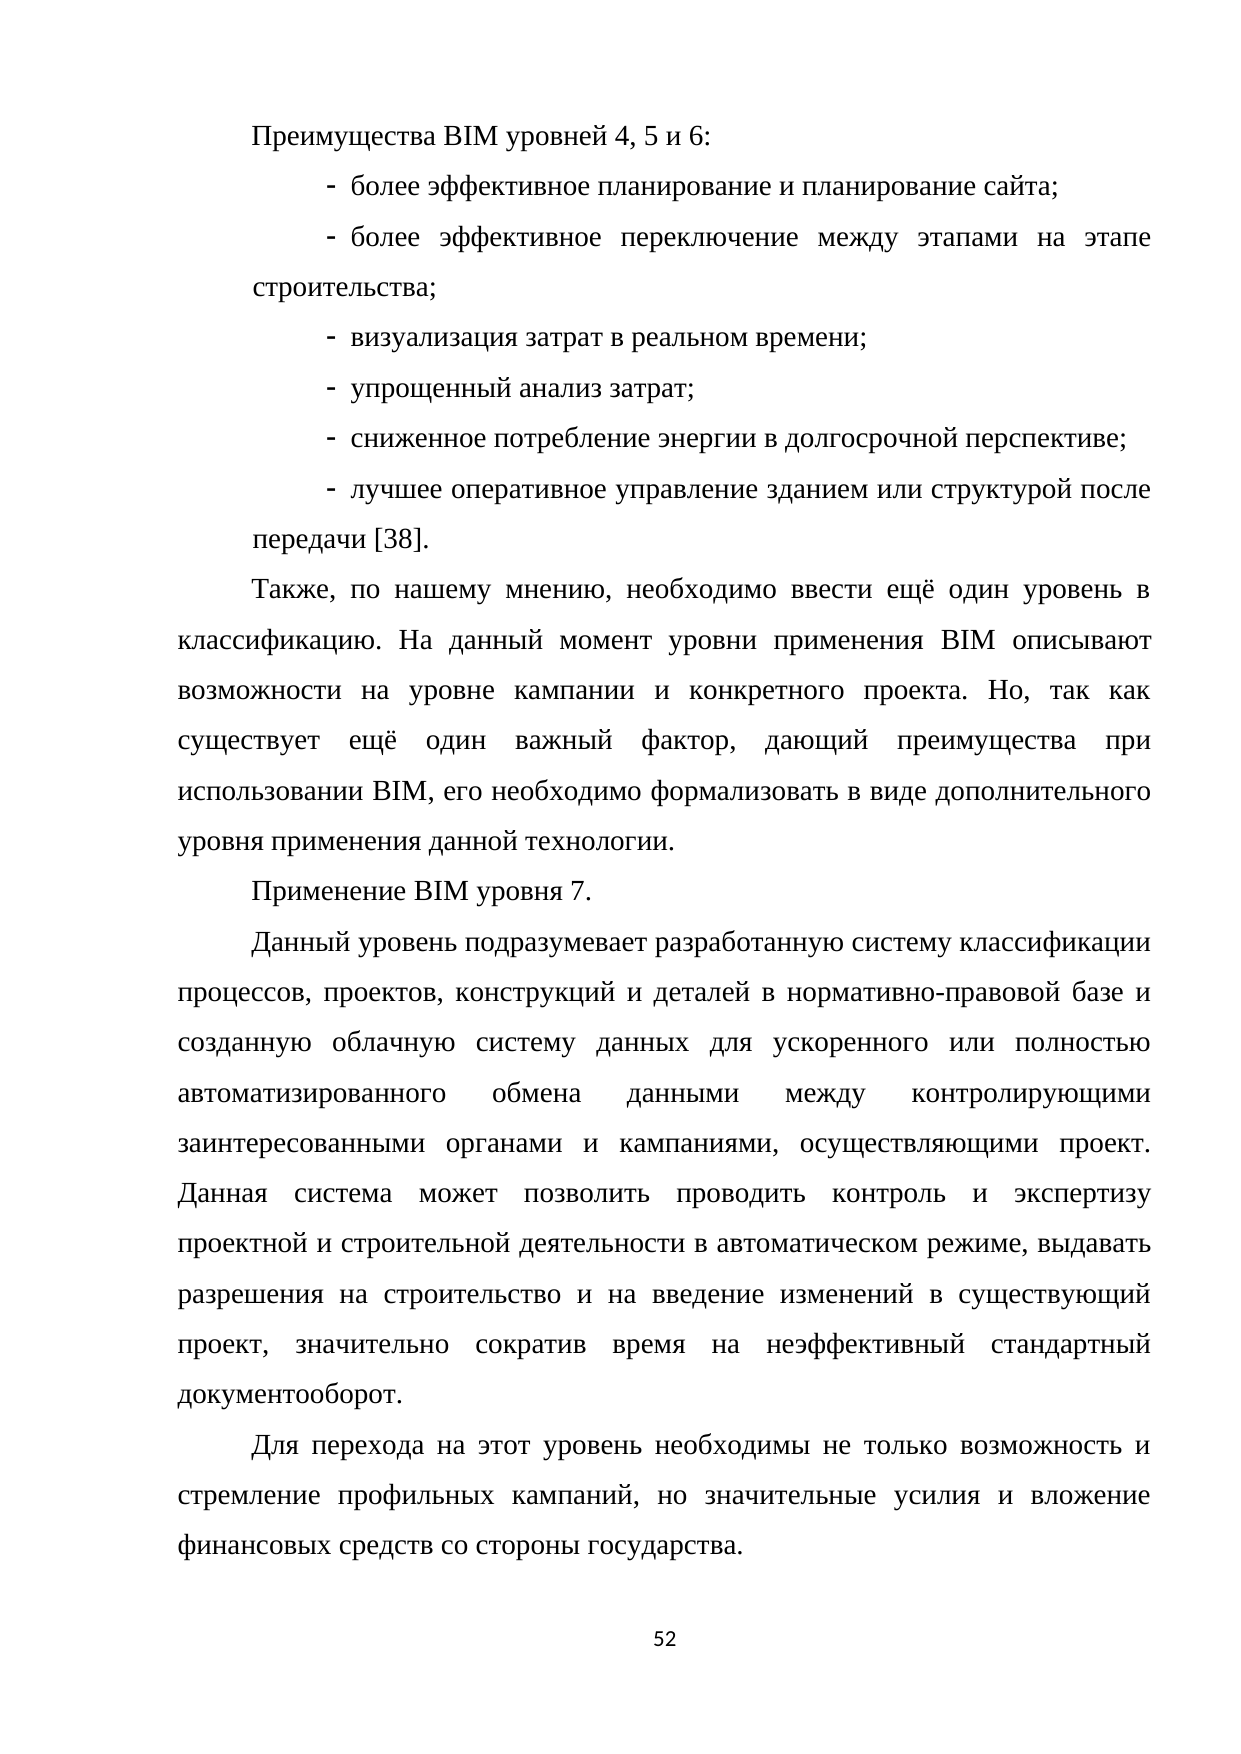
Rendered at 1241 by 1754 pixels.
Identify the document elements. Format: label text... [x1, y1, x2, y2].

list лучшее оперативное управление зданием или структурой после передачи [38]. [252, 471, 1152, 555]
text Также, по нашему мнению, необходимо ввести ещё один уровень в классификацию. На данный момент уровни применения BIM описывают возможности на уровне кампании и конкретного проекта. Но, так как существует ещё один важный фактор, дающий преимущества при использовании BIM, его необходимо формализовать в виде дополнительного уровня применения данной технологии. [177, 572, 1152, 857]
list более эффективное планирование и планирование сайта; [252, 168, 1152, 202]
list визуализация затрат в реальном времени; [252, 319, 1152, 353]
text Преимущества BIM уровней 4, 5 и 6: [177, 118, 1152, 152]
text Данный уровень подразумевает разработанную систему классификации процессов, проектов, конструкций и деталей в нормативно-правовой базе и созданную облачную систему данных для ускоренного или полностью автоматизированного обмена данными между контролирующими заинтересованными органами и кампаниями, осуществляющими проект. Данная система может позволить проводить контроль и экспертизу проектной и строительной деятельности в автоматическом режиме, выдавать разрешения на строительство и на введение изменений в существующий проект, значительно сократив время на неэффективный стандартный документооборот. [177, 924, 1152, 1410]
list упрощенный анализ затрат; [252, 370, 1152, 404]
text Применение BIM уровня 7. [177, 873, 1152, 907]
list сниженное потребление энергии в долгосрочной перспективе; [252, 420, 1152, 454]
list более эффективное переключение между этапами на этапе строительства; [252, 219, 1152, 303]
text Для перехода на этот уровень необходимы не только возможность и стремление профильных кампаний, но значительные усилия и вложение финансовых средств со стороны государства. [177, 1427, 1152, 1561]
